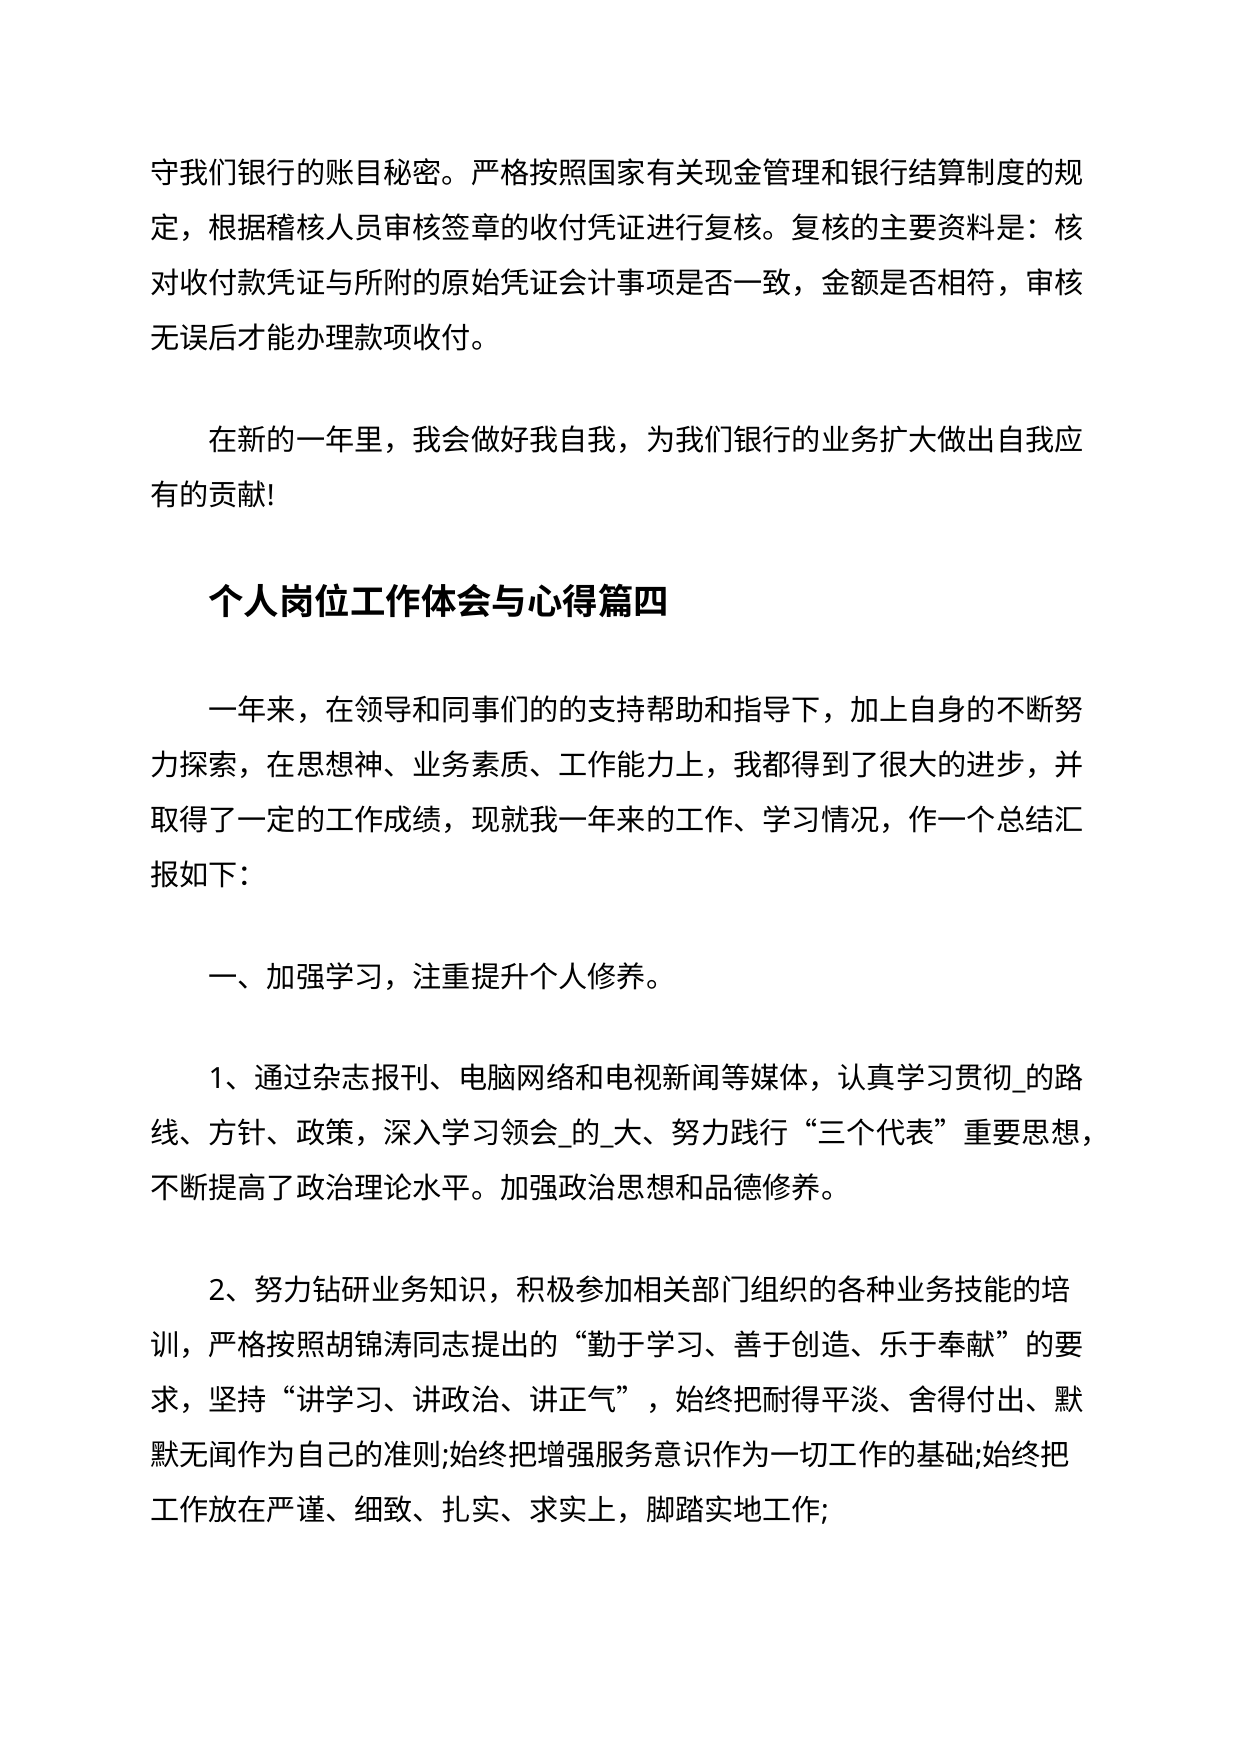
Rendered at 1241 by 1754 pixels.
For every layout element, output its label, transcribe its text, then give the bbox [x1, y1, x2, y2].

text 个人岗位工作体会与心得篇四 [150, 573, 1090, 624]
text 1、通过杂志报刊、电脑网络和电视新闻等媒体，认真学习贯彻_的路线、方针、政策，深入学习领会_的_大、努力践行“三个代表”重要思想，不断提高了政治理论水平。加强政治思想和品德修养。 [150, 1055, 1090, 1207]
text 在新的一年里，我会做好我自我，为我们银行的业务扩大做出自我应有的贡献! [150, 416, 1090, 514]
text 一年来，在领导和同事们的的支持帮助和指导下，加上自身的不断努力探索，在思想神、业务素质、工作能力上，我都得到了很大的进步，并取得了一定的工作成绩，现就我一年来的工作、学习情况，作一个总结汇报如下： [150, 687, 1090, 894]
text 一、加强学习，注重提升个人修养。 [150, 953, 1090, 996]
text 2、努力钻研业务知识，积极参加相关部门组织的各种业务技能的培训，严格按照胡锦涛同志提出的“勤于学习、善于创造、乐于奉献”的要求，坚持“讲学习、讲政治、讲正气”，始终把耐得平淡、舍得付出、默默无闻作为自己的准则;始终把增强服务意识作为一切工作的基础;始终把工作放在严谨、细致、扎实、求实上，脚踏实地工作; [150, 1267, 1090, 1529]
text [150, 150, 1090, 357]
